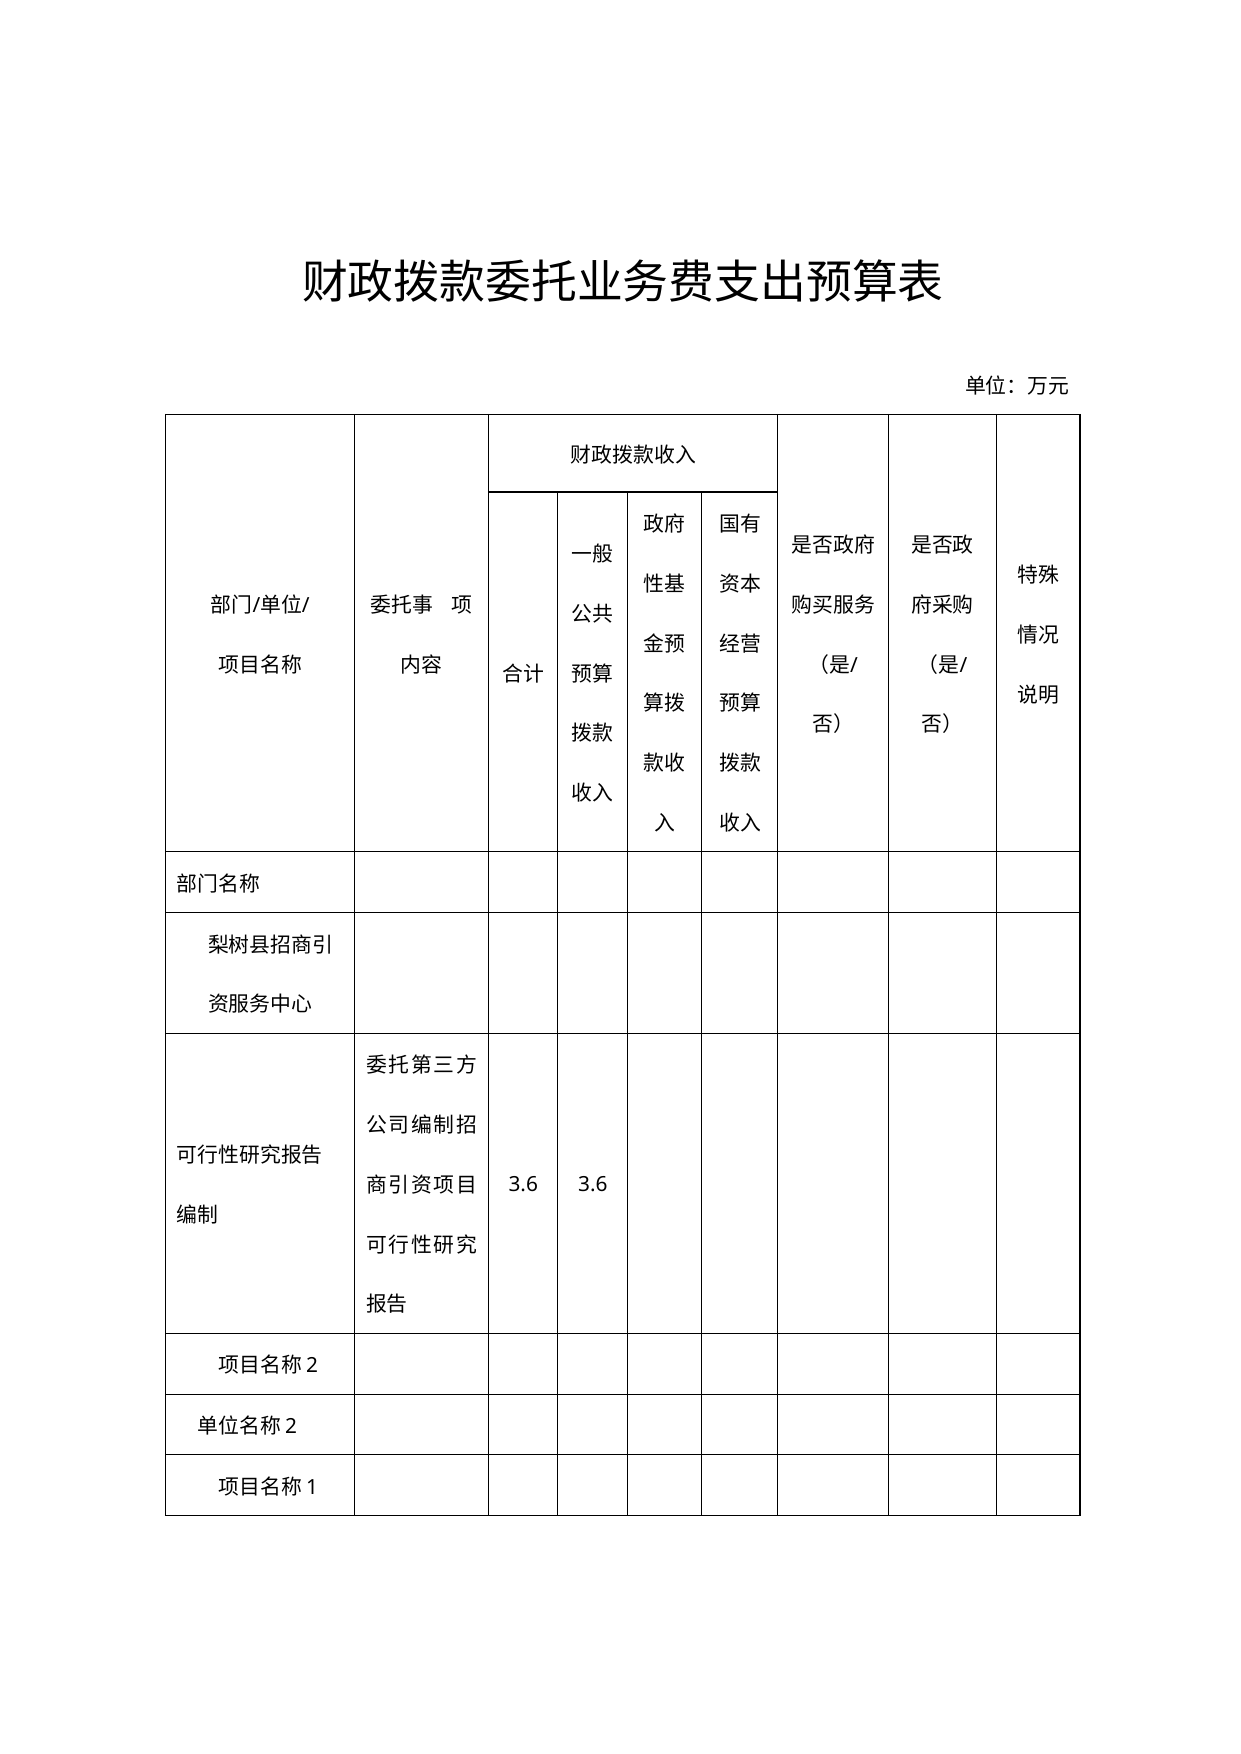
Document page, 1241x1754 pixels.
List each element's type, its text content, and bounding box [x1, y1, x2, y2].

table_cell [778, 1395, 888, 1454]
table_cell [778, 852, 888, 912]
table_cell [489, 913, 557, 1033]
table_cell [702, 1455, 777, 1515]
table_cell [355, 913, 488, 1033]
table_cell [997, 913, 1079, 1033]
table_cell [997, 1455, 1079, 1515]
table_cell [778, 1455, 888, 1515]
table_cell [628, 1455, 701, 1515]
table_cell [558, 1455, 627, 1515]
table_cell [558, 913, 627, 1033]
table_cell 是否政府购买服务 （是/否） [778, 415, 888, 851]
table_cell [778, 1034, 888, 1333]
table_cell 项目名称1 [166, 1455, 354, 1515]
table_cell 一般公共预算拨款收入 [558, 493, 627, 851]
table_cell [355, 1395, 488, 1454]
table_header 财政拨款委托业务费支出预算表 [165, 219, 1080, 339]
table_cell [702, 1334, 777, 1393]
table_cell 委托事 项内容 [355, 415, 488, 851]
table_cell 单位名称2 [166, 1395, 354, 1454]
table_cell [997, 1334, 1079, 1393]
table_cell [889, 1034, 996, 1333]
table_cell [628, 852, 701, 912]
table_cell [558, 1395, 627, 1454]
table_cell [702, 1395, 777, 1454]
table_cell [889, 1395, 996, 1454]
table_cell [489, 1455, 557, 1515]
table_cell 财政拨款收入 [489, 415, 777, 491]
table_cell [997, 1034, 1079, 1333]
table_cell 委托第三方公司编制招商引资项目可行性研究报告 [355, 1034, 488, 1333]
table_cell [889, 1455, 996, 1515]
table_cell [355, 1455, 488, 1515]
table_cell 梨树县招商引资服务中心 [166, 913, 354, 1033]
table_cell [702, 913, 777, 1033]
table_cell [558, 1334, 627, 1393]
table_cell [889, 852, 996, 912]
table_cell 国有资本经营预算拨款收入 [702, 493, 777, 851]
table_cell [628, 1395, 701, 1454]
table_cell [489, 852, 557, 912]
table_cell 合计 [489, 493, 557, 851]
table_cell 可行性研究报告 编制 [166, 1034, 354, 1333]
table_cell 3.6 [558, 1034, 627, 1333]
table_cell 特殊情况说明 [997, 415, 1079, 851]
table_cell [628, 1334, 701, 1393]
table_cell [355, 1334, 488, 1393]
table_cell [355, 852, 488, 912]
table_cell 政府性基金预算拨款收入 [628, 493, 701, 851]
table_cell [628, 913, 701, 1033]
table_cell [889, 913, 996, 1033]
table_cell 单位：万元 [165, 339, 1080, 414]
table_cell 是否政 府采购 （是/否） [889, 415, 996, 851]
table_cell [997, 1395, 1079, 1454]
table_cell [702, 1034, 777, 1333]
table_cell [997, 852, 1079, 912]
table_cell [628, 1034, 701, 1333]
table_cell [778, 1334, 888, 1393]
table_cell 部门名称 [166, 852, 354, 912]
table_cell [889, 1334, 996, 1393]
table_cell [489, 1395, 557, 1454]
table_cell [558, 852, 627, 912]
table_cell 部门/单位/ 项目名称 [166, 415, 354, 851]
table_cell 3.6 [489, 1034, 557, 1333]
table_cell [778, 913, 888, 1033]
table_cell [702, 852, 777, 912]
table_cell [489, 1334, 557, 1393]
table_cell 项目名称2 [166, 1334, 354, 1393]
